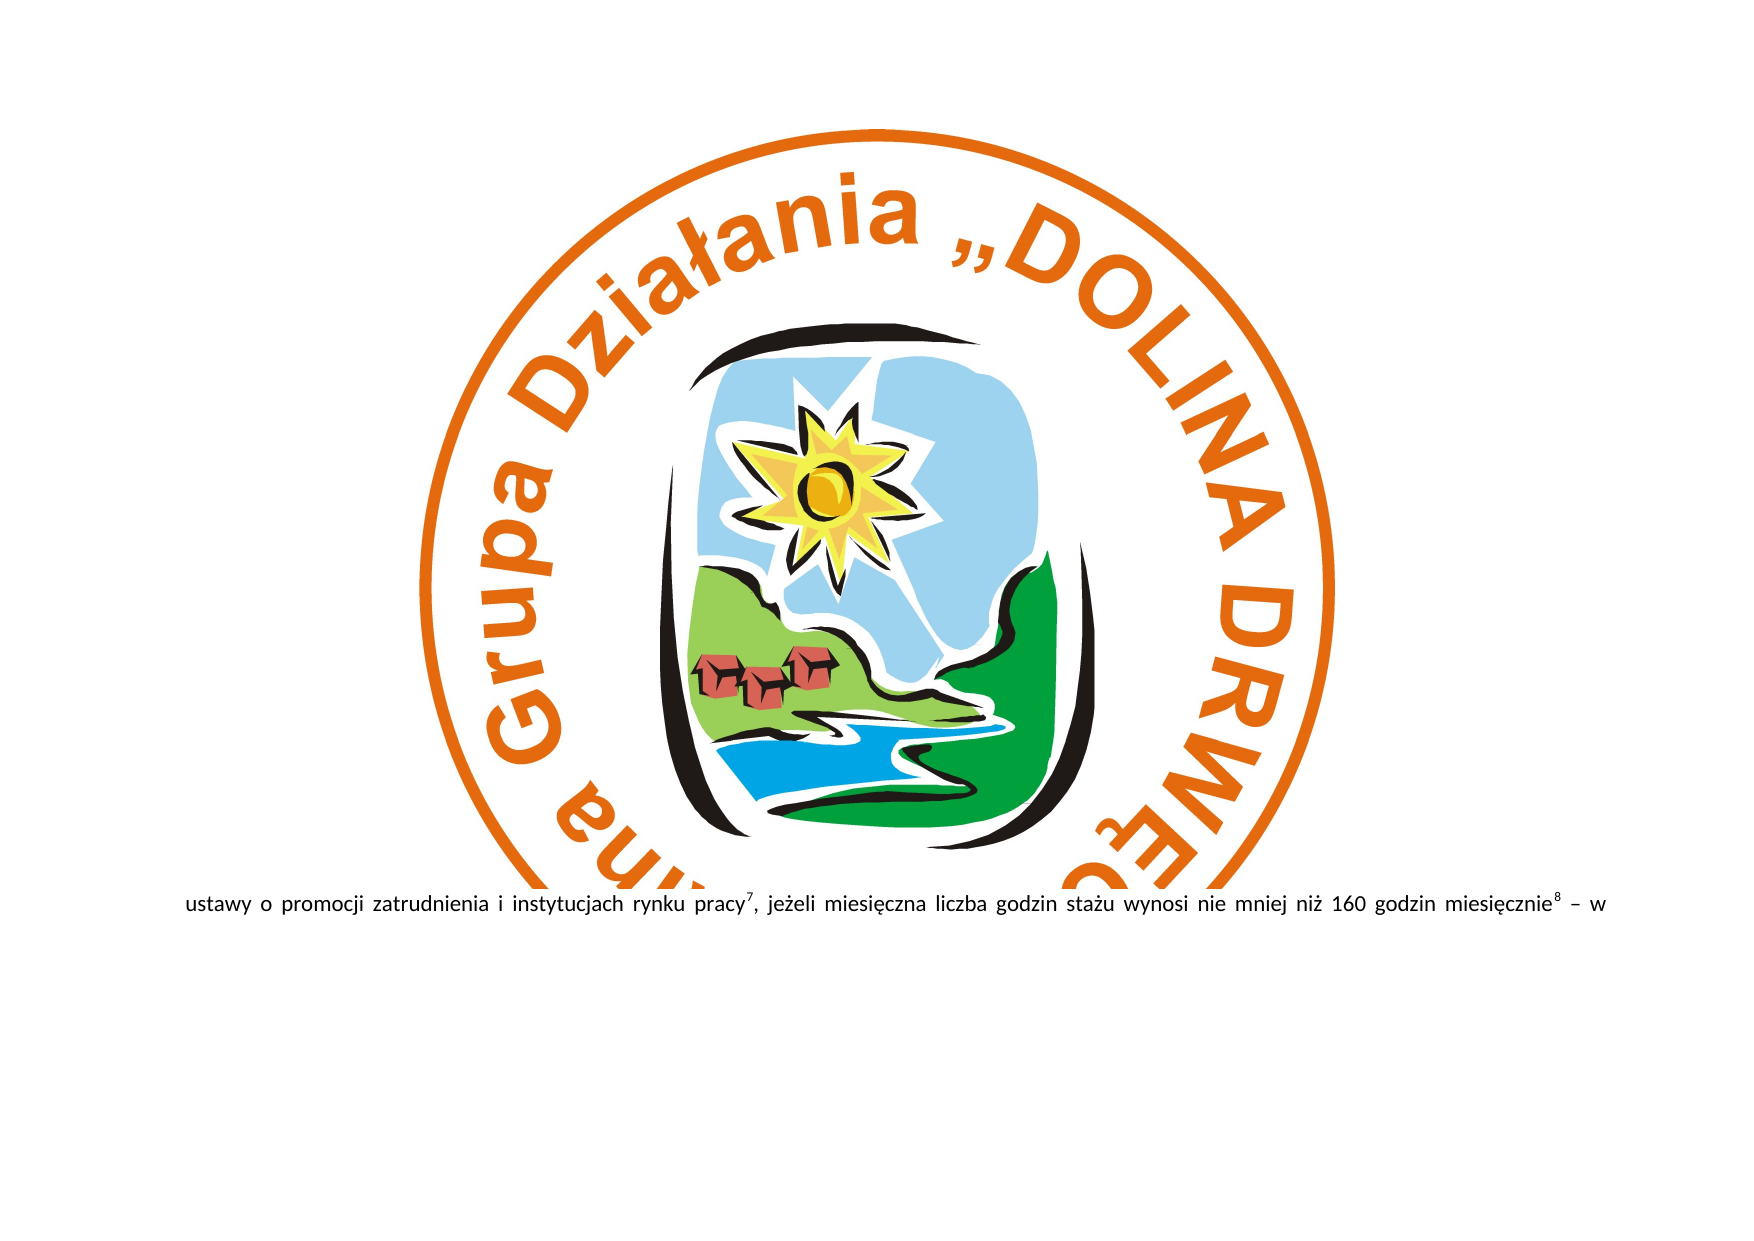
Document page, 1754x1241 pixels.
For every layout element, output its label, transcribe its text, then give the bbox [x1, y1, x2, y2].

picture [419, 129, 1335, 889]
list W okresie odbywania stażu stażyście przysługuje stypendium stażowe, które miesięcznie wynosi 120% zasiłku, o którym mowa w art. 72 ust. 1 pkt 1 ustawy o promocji zatrudnienia i instytucjach rynku pracy, jeżeli miesięczna liczba godzin stażu wynosi nie mniej niż 160 godzin miesięcznie – w przypadku niższego miesięcznego wymiaru godzin, wysokość stypendium ustala się proporcjonalnie, chyba że w danym miesiącu nie występuje 20 dni roboczych i odbywanie stażu w mniejszej liczbie godzin stażowych jest niezawinione ze strony uczestnika i podmiotu przyjmującego na staż. [148, 889, 1606, 917]
